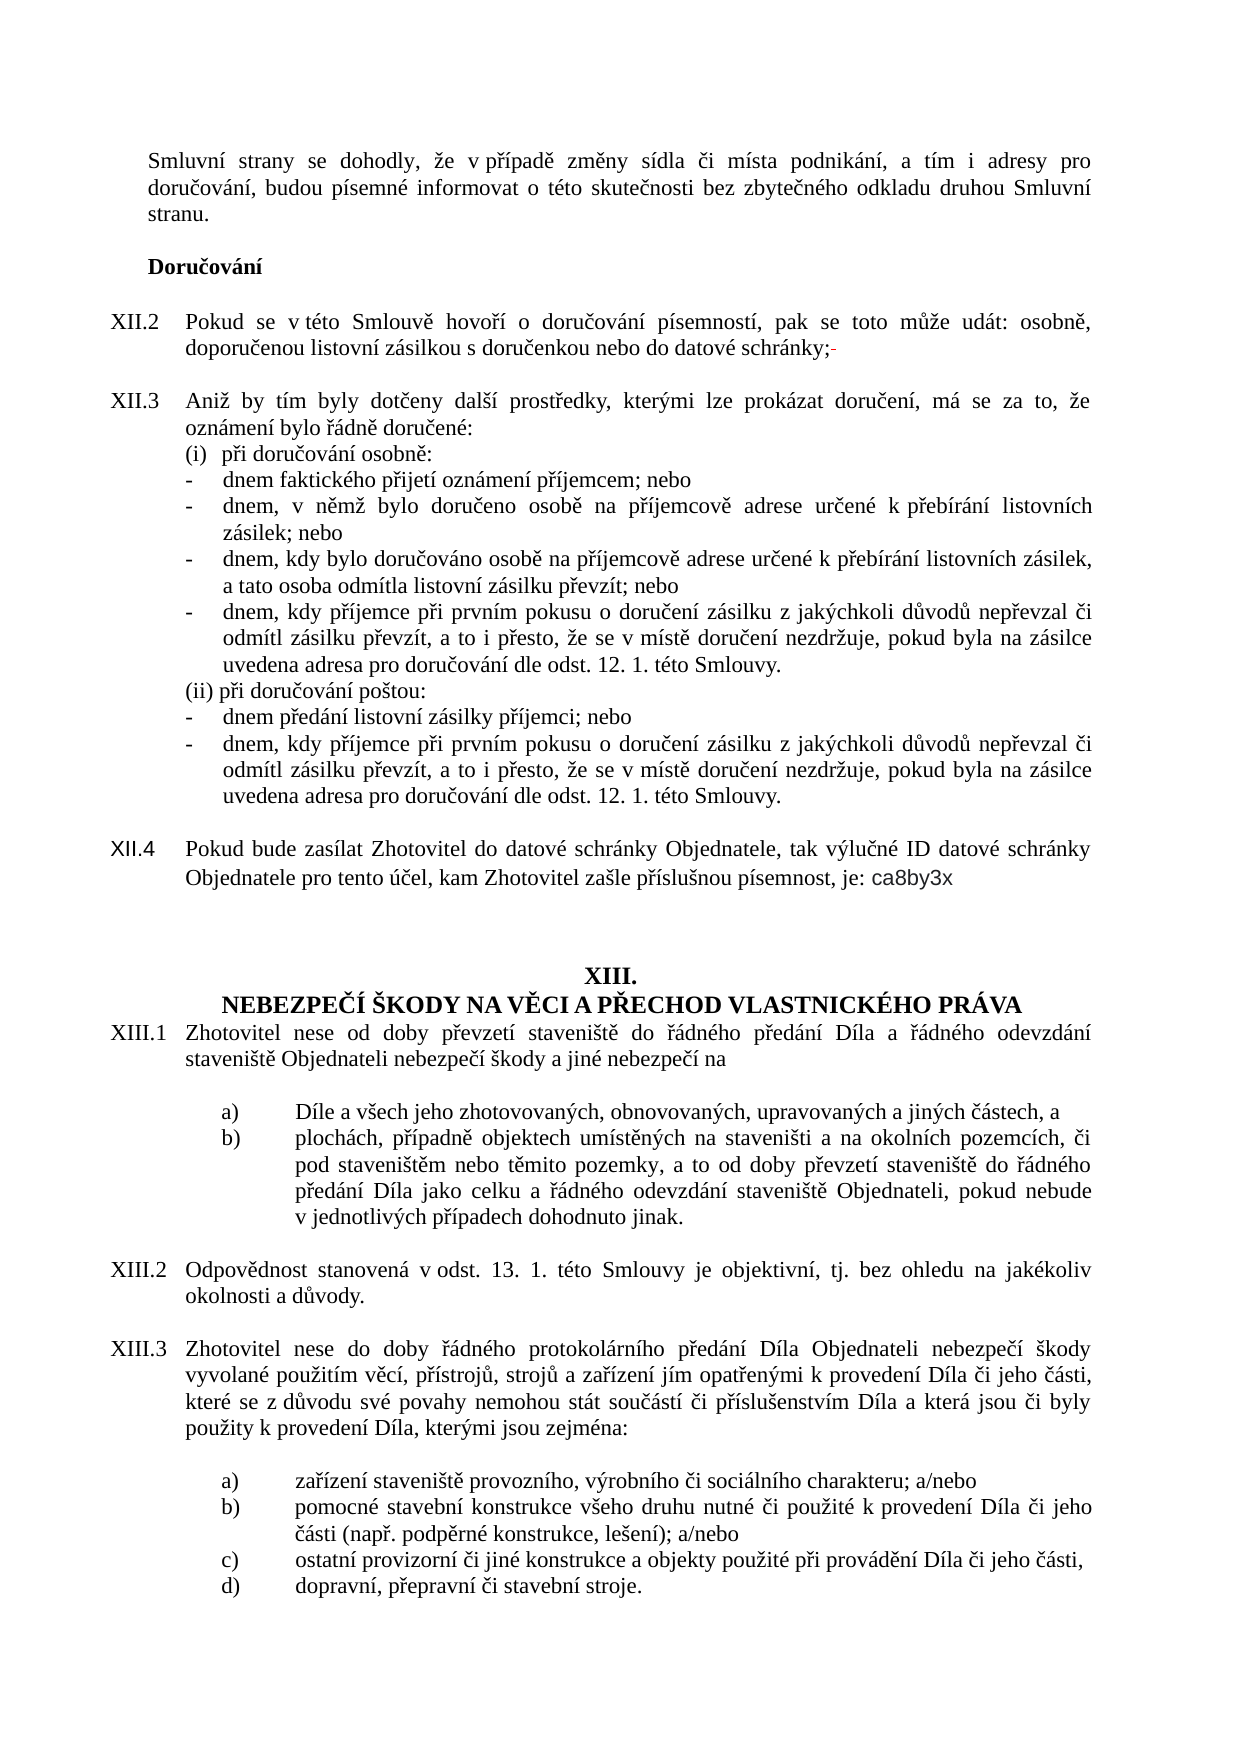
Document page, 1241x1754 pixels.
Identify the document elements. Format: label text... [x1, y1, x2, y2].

list dnem, kdy příjemce při prvním pokusu o doručení zásilku z jakýchkoli důvodů nepřevzal či odmítl zásilku převzít, a to i přesto, že se v místě doručení nezdržuje, pokud byla na zásilce uvedena adresa pro doručování dle odst. 12. 1. této Smlouvy. [185, 598, 1093, 677]
text a) zařízení staveniště provozního, výrobního či sociálního charakteru; a/nebo [221, 1467, 1093, 1493]
list dnem, v němž bylo doručeno osobě na příjemcově adrese určené k přebírání listovních zásilek; nebo [185, 493, 1093, 545]
list Aniž by tím byly dotčeny další prostředky, kterými lze prokázat doručení, má se za to, že oznámení bylo řádně doručené: [110, 387, 1093, 440]
list dnem, kdy bylo doručováno osobě na příjemcově adrese určené k přebírání listovních zásilek, a tato osoba odmítla listovní zásilku převzít; nebo [185, 545, 1093, 598]
text b) plochách, případně objektech umístěných na staveništi a na okolních pozemcích, či pod staveništěm nebo těmito pozemky, a to od doby převzetí staveniště do řádného předání Díla jako celku a řádného odevzdání staveniště Objednateli, pokud nebude v jednotlivých případech dohodnuto jinak. [221, 1124, 1093, 1230]
list dnem faktického přijetí oznámení příjemcem; nebo [185, 466, 1093, 493]
text NEBEZPEČÍ ŠKODY NA VĚCI A PŘECHOD VLASTNICKÉHO PRÁVA [148, 990, 1093, 1019]
text Smluvní strany se dohodly, že v případě změny sídla či místa podnikání, a tím i adresy pro doručování, budou písemné informovat o této skutečnosti bez zbytečného odkladu druhou Smluvní stranu. [148, 148, 1093, 227]
list Zhotovitel nese do doby řádného protokolárního předání Díla Objednateli nebezpečí škody vyvolané použitím věcí, přístrojů, strojů a zařízení jím opatřenými k provedení Díla či jeho části, které se z důvodu své povahy nemohou stát součástí či příslušenstvím Díla a která jsou či byly použity k provedení Díla, kterými jsou zejména: [110, 1335, 1093, 1441]
list dnem předání listovní zásilky příjemci; nebo [185, 703, 1093, 730]
text c) ostatní provizorní či jiné konstrukce a objekty použité při provádění Díla či jeho části, [221, 1546, 1093, 1572]
list Odpovědnost stanovená v odst. 13. 1. této Smlouvy je objektivní, tj. bez ohledu na jakékoliv okolnosti a důvody. [110, 1256, 1093, 1309]
text b) pomocné stavební konstrukce všeho druhu nutné či použité k provedení Díla či jeho části (např. podpěrné konstrukce, lešení); a/nebo [221, 1493, 1093, 1546]
text a) Díle a všech jeho zhotovovaných, obnovovaných, upravovaných a jiných částech, a [221, 1098, 1093, 1124]
list Zhotovitel nese od doby převzetí staveniště do řádného předání Díla a řádného odevzdání staveniště Objednateli nebezpečí škody a jiné nebezpečí na [110, 1019, 1093, 1072]
text (ii) při doručování poštou: [185, 677, 1093, 703]
subtitle Doručování [148, 253, 1093, 279]
text (i) při doručování osobně: [185, 440, 1093, 466]
list Pokud bude zasílat Zhotovitel do datové schránky Objednatele, tak výlučné ID datové schránky Objednatele pro tento účel, kam Zhotovitel zašle příslušnou písemnost, je: ca8by3x [110, 835, 1093, 890]
text d) dopravní, přepravní či stavební stroje. [221, 1572, 1093, 1599]
list dnem, kdy příjemce při prvním pokusu o doručení zásilku z jakýchkoli důvodů nepřevzal či odmítl zásilku převzít, a to i přesto, že se v místě doručení nezdržuje, pokud byla na zásilce uvedena adresa pro doručování dle odst. 12. 1. této Smlouvy. [185, 730, 1093, 809]
list Pokud se v této Smlouvě hovoří o doručování písemností, pak se toto může udát: osobně, doporučenou listovní zásilkou s doručenkou nebo do datové schránky; [110, 308, 1093, 361]
